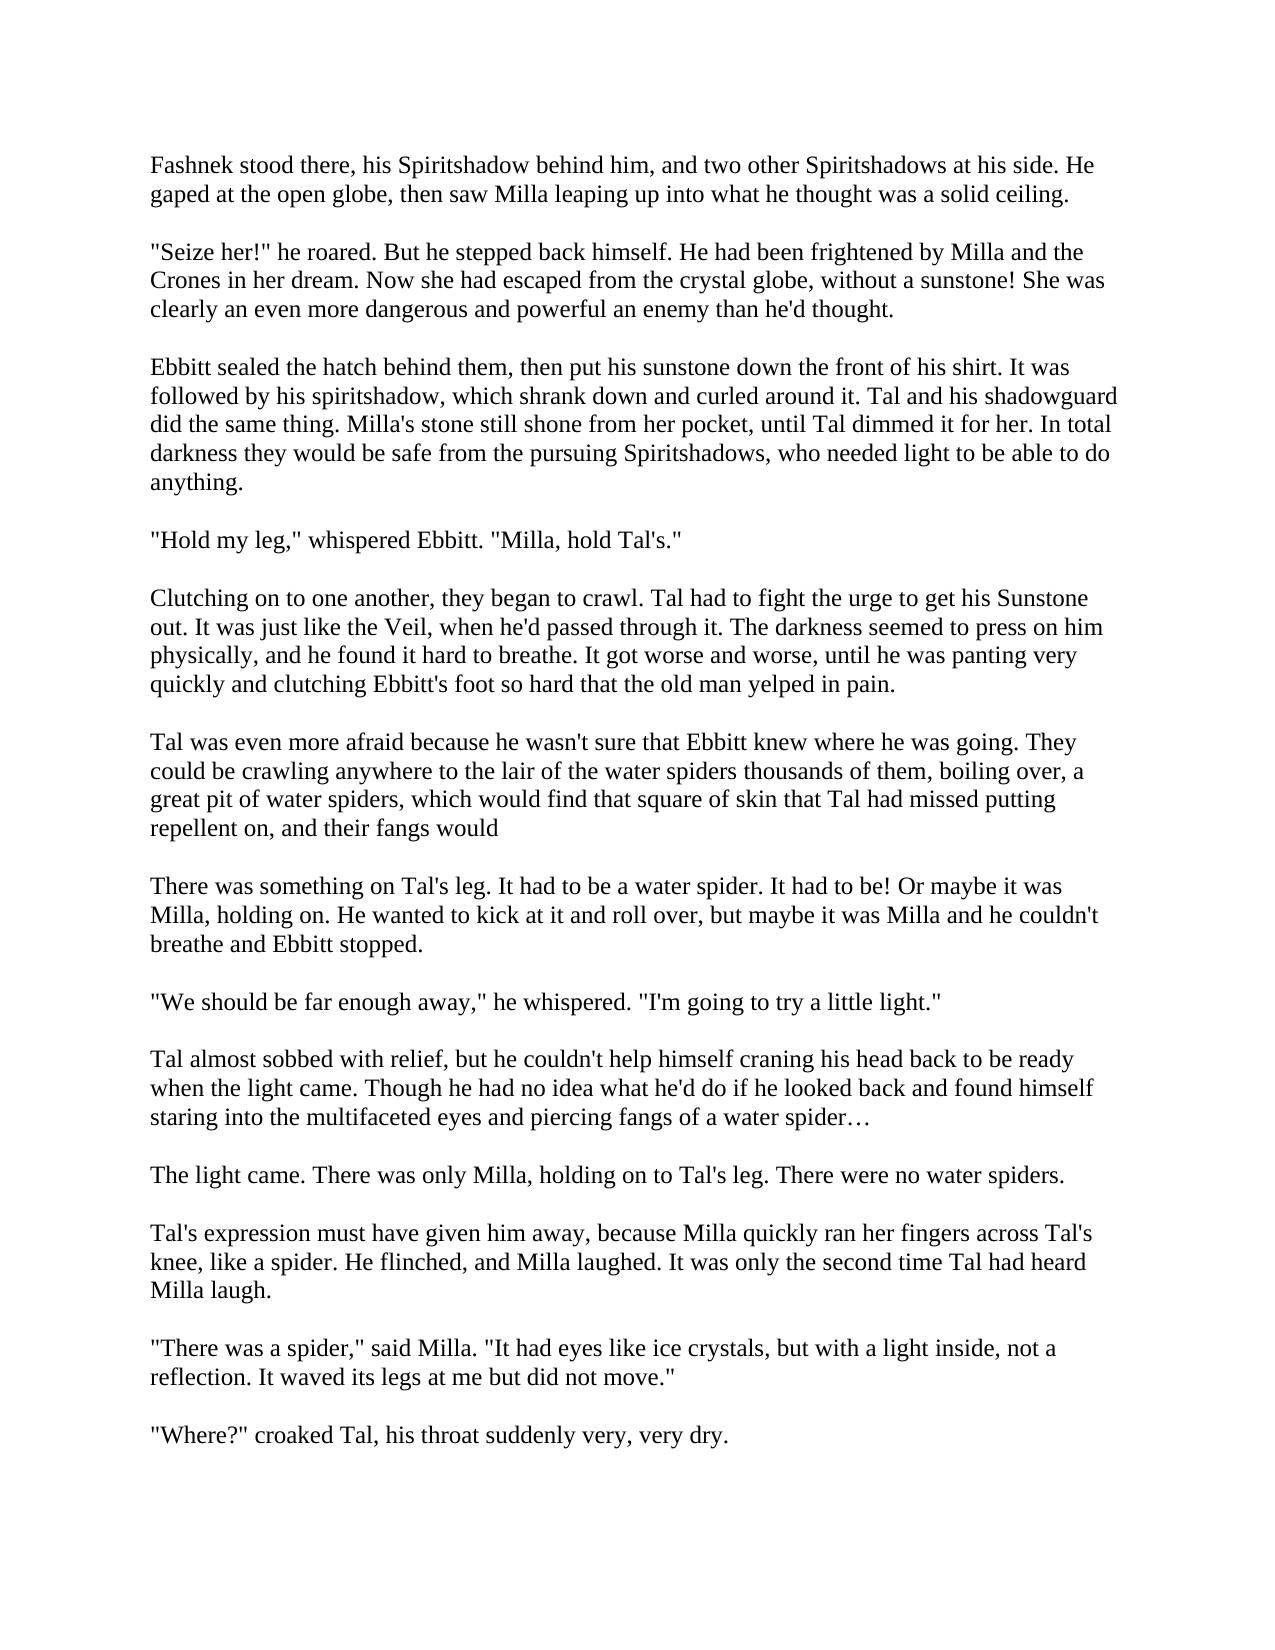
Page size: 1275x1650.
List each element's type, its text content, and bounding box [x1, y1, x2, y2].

text "Where?" croaked Tal, his throat suddenly very, very dry. [150, 1420, 1125, 1449]
text "There was a spider," said Milla. "It had eyes like ice crystals, but with a light inside, not a reflection. It waved its legs at me but did not move." [150, 1333, 1125, 1391]
text Tal was even more afraid because he wasn't sure that Ebbitt knew where he was going. They could be crawling anywhere to the lair of the water spiders thousands of them, boiling over, a great pit of water spiders, which would find that square of skin that Tal had missed putting repellent on, and their fangs would [150, 727, 1125, 842]
text "Seize her!" he roared. But he stepped back himself. He had been frightened by Milla and the Crones in her dream. Now she had escaped from the crystal globe, without a sunstone! She was clearly an even more dangerous and powerful an enemy than he'd thought. [150, 237, 1125, 323]
text "Hold my leg," whispered Ebbitt. "Milla, hold Tal's." [150, 525, 1125, 554]
text Fashnek stood there, his Spiritshadow behind him, and two other Spiritshadows at his side. He gaped at the open globe, then saw Milla leaping up into what he thought was a solid ceiling. [150, 150, 1125, 207]
text "We should be far enough away," he whispered. "I'm going to try a little light." [150, 987, 1125, 1015]
text Tal almost sobbed with relief, but he couldn't help himself craning his head back to be ready when the light came. Though he had no idea what he'd do if he looked back and found himself staring into the multifaceted eyes and piercing fangs of a water spider… [150, 1044, 1125, 1131]
text There was something on Tal's leg. It had to be a water spider. It had to be! Or maybe it was Milla, holding on. He wanted to kick at it and roll over, but maybe it was Milla and he couldn't breathe and Ebbitt stopped. [150, 871, 1125, 957]
text Tal's expression must have given him away, because Milla quickly ran her fingers across Tal's knee, like a spider. He flinched, and Milla laughed. It was only the second time Tal had heard Milla laugh. [150, 1218, 1125, 1304]
text Clutching on to one another, they began to crawl. Tal had to fight the urge to get his Sunstone out. It was just like the Veil, when he'd passed through it. The darkness seemed to press on him physically, and he found it hard to breathe. It got worse and worse, until he was panting very quickly and clutching Ebbitt's foot so hard that the old man yelped in pain. [150, 583, 1125, 698]
text Ebbitt sealed the hatch behind them, then put his sunstone down the front of his shirt. It was followed by his spiritshadow, which shrank down and curled around it. Tal and his shadowguard did the same thing. Milla's stone still shone from her pocket, until Tal dimmed it for her. In total darkness they would be safe from the pursuing Spiritshadows, who needed light to be able to do anything. [150, 352, 1125, 496]
text The light came. There was only Milla, holding on to Tal's leg. There were no water spiders. [150, 1160, 1125, 1189]
